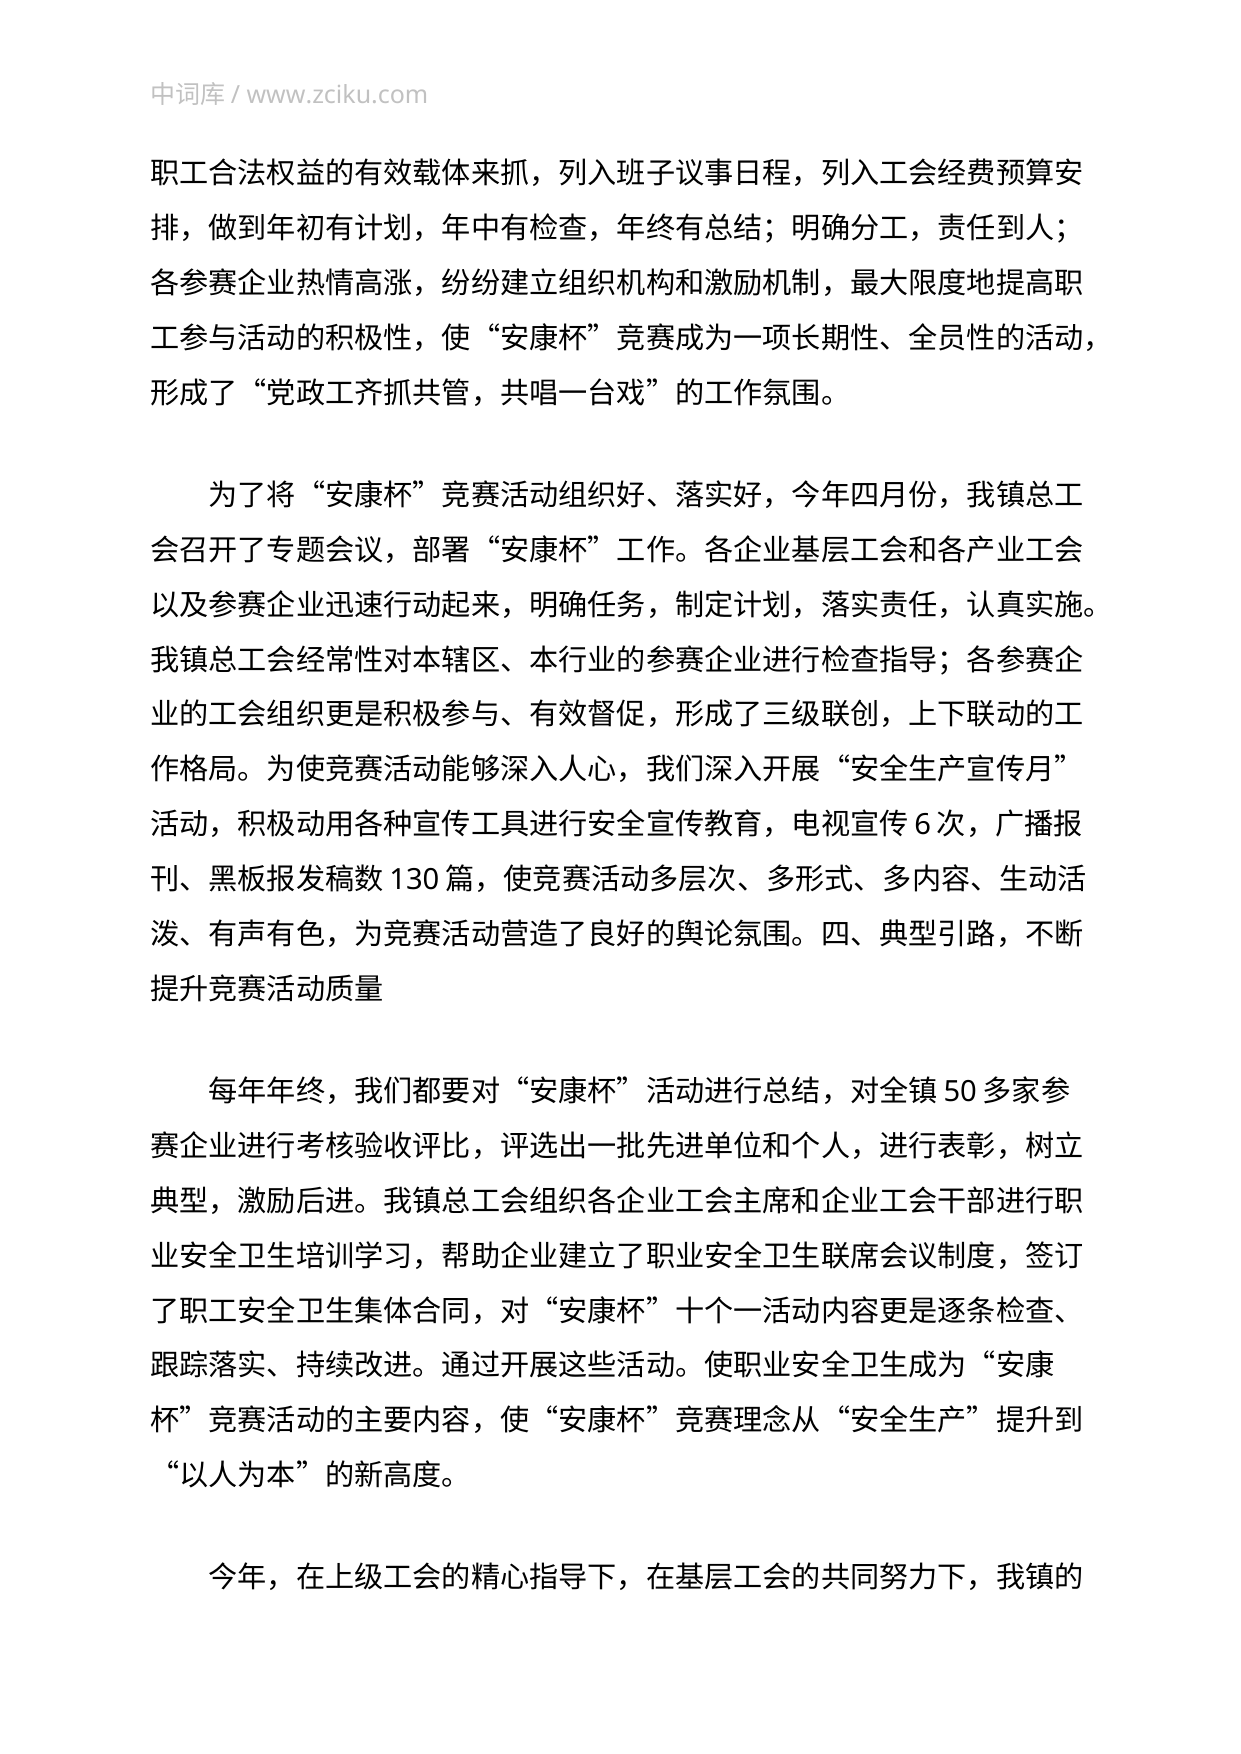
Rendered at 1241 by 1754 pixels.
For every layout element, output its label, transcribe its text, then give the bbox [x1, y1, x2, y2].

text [150, 150, 1090, 412]
text 为了将“安康杯”竞赛活动组织好、落实好，今年四月份，我镇总工会召开了专题会议，部署“安康杯”工作。各企业基层工会和各产业工会以及参赛企业迅速行动起来，明确任务，制定计划，落实责任，认真实施。我镇总工会经常性对本辖区、本行业的参赛企业进行检查指导；各参赛企业的工会组织更是积极参与、有效督促，形成了三级联创，上下联动的工作格局。为使竞赛活动能够深入人心，我们深入开展“安全生产宣传月”活动，积极动用各种宣传工具进行安全宣传教育，电视宣传6次，广播报刊、黑板报发稿数130篇，使竞赛活动多层次、多形式、多内容、生动活泼、有声有色，为竞赛活动营造了良好的舆论氛围。四、典型引路，不断提升竞赛活动质量 [150, 471, 1090, 1008]
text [150, 1553, 1090, 1596]
text 每年年终，我们都要对“安康杯”活动进行总结，对全镇50多家参赛企业进行考核验收评比，评选出一批先进单位和个人，进行表彰，树立典型，激励后进。我镇总工会组织各企业工会主席和企业工会干部进行职业安全卫生培训学习，帮助企业建立了职业安全卫生联席会议制度，签订了职工安全卫生集体合同，对“安康杯”十个一活动内容更是逐条检查、跟踪落实、持续改进。通过开展这些活动。使职业安全卫生成为“安康杯”竞赛活动的主要内容，使“安康杯”竞赛理念从“安全生产”提升到“以人为本”的新高度。 [150, 1067, 1090, 1494]
